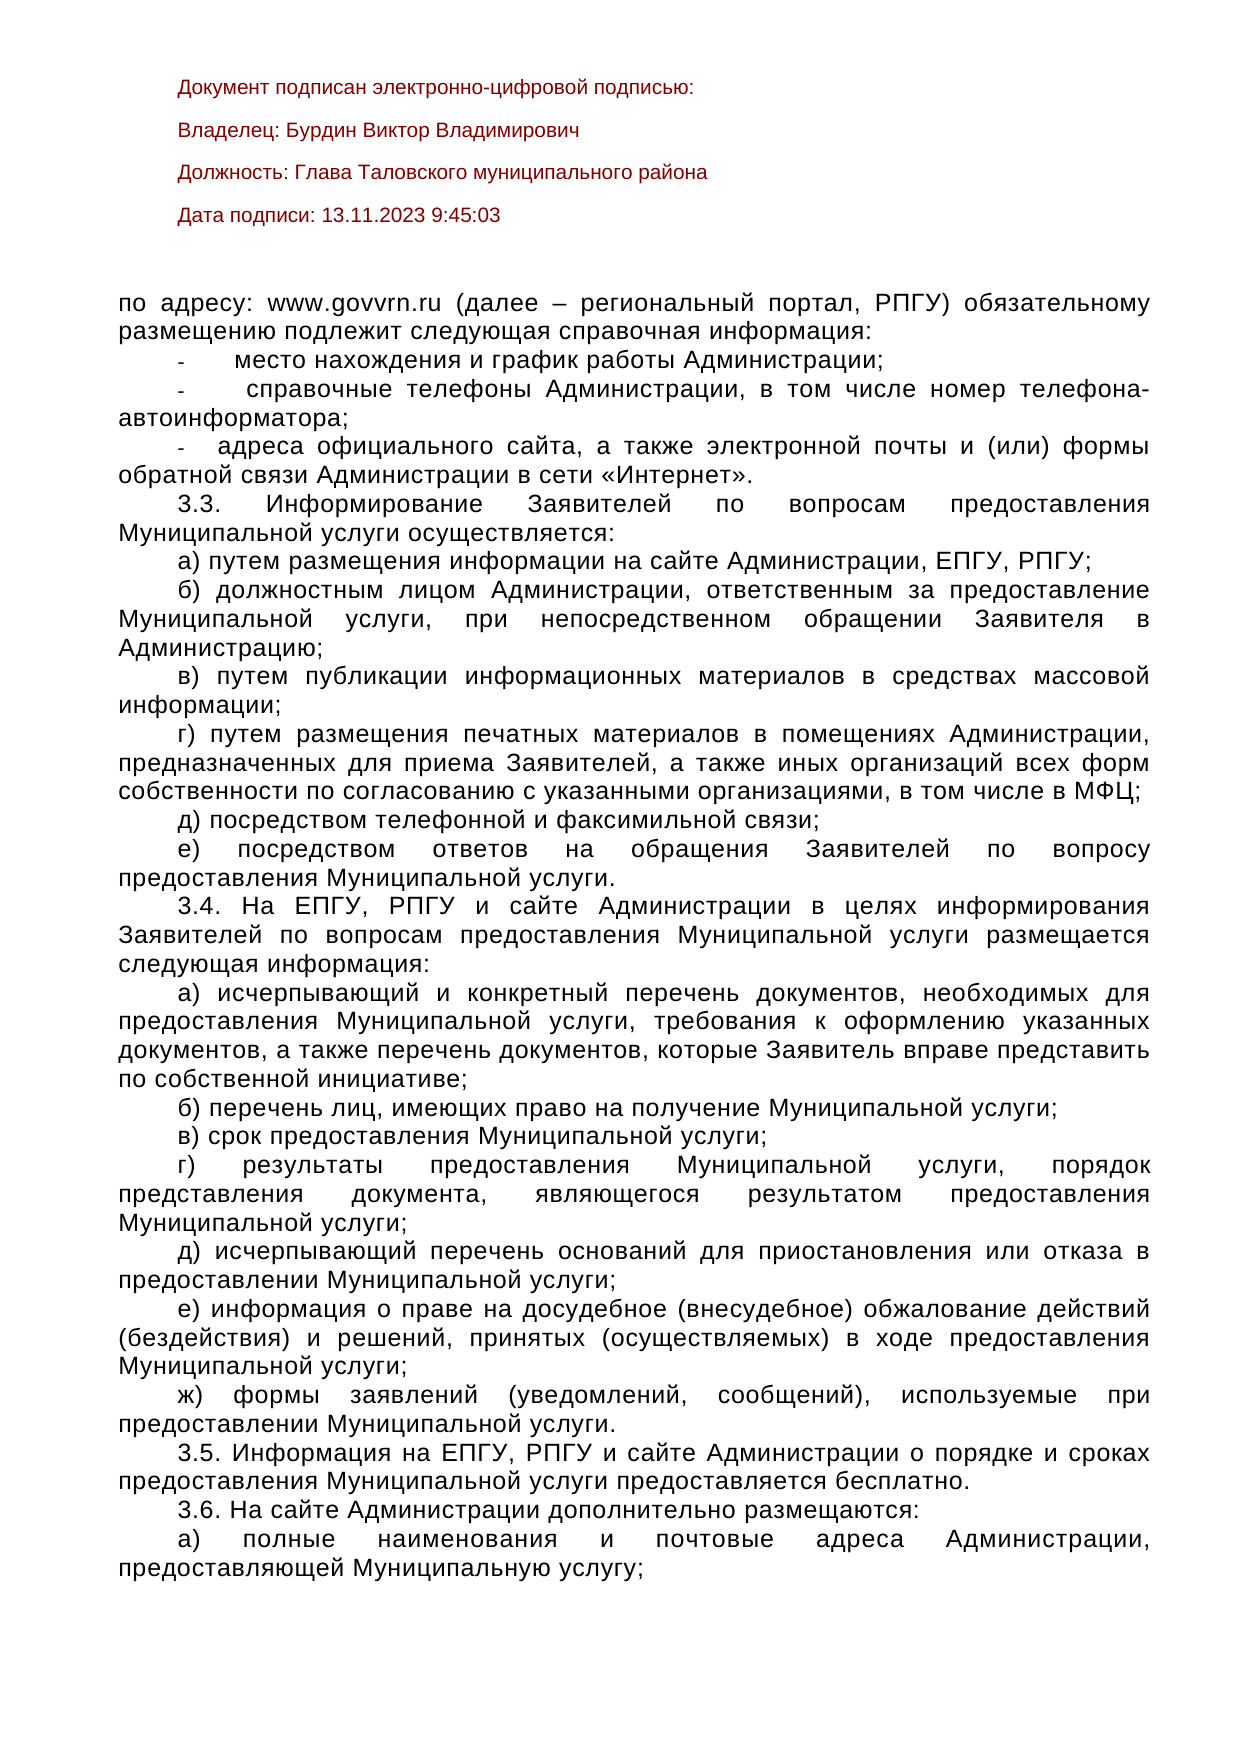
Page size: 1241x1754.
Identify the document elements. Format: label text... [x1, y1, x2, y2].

text а) путем размещения информации на сайте Администрации, ЕПГУ, РПГУ; [118, 546, 1152, 575]
text е) посредством ответов на обращения Заявителей по вопросу предоставления Муниципальной услуги. [118, 834, 1152, 891]
text в) путем публикации информационных материалов в средствах массовой информации; [118, 661, 1152, 719]
text 3.3. Информирование Заявителей по вопросам предоставления Муниципальной услуги осуществляется: [118, 489, 1152, 546]
text 3.5. Информация на ЕПГУ, РПГУ и сайте Администрации о порядке и сроках предоставления Муниципальной услуги предоставляется бесплатно. [118, 1437, 1152, 1495]
text а) полные наименования и почтовые адреса Администрации, предоставляющей Муниципальную услугу; [118, 1524, 1152, 1581]
text б) должностным лицом Администрации, ответственным за предоставление Муниципальной услуги, при непосредственном обращении Заявителя в Администрацию; [118, 575, 1152, 661]
text д) исчерпывающий перечень оснований для приостановления или отказа в предоставлении Муниципальной услуги; [118, 1236, 1152, 1294]
text в) срок предоставления Муниципальной услуги; [118, 1121, 1152, 1150]
text 3.6. На сайте Администрации дополнительно размещаются: [118, 1495, 1152, 1524]
text а) исчерпывающий и конкретный перечень документов, необходимых для предоставления Муниципальной услуги, требования к оформлению указанных документов, а также перечень документов, которые Заявитель вправе представить по собственной инициативе; [118, 977, 1152, 1092]
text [118, 287, 1152, 345]
text г) результаты предоставления Муниципальной услуги, порядок представления документа, являющегося результатом предоставления Муниципальной услуги; [118, 1150, 1152, 1236]
text ж) формы заявлений (уведомлений, сообщений), используемые при предоставлении Муниципальной услуги. [118, 1380, 1152, 1437]
text е) информация о праве на досудебное (внесудебное) обжалование действий (бездействия) и решений, принятых (осуществляемых) в ходе предоставления Муниципальной услуги; [118, 1294, 1152, 1380]
list адреса официального сайта, а также электронной почты и (или) формы обратной связи Администрации в сети «Интернет». [118, 431, 1152, 489]
text 3.4. На ЕПГУ, РПГУ и сайте Администрации в целях информирования Заявителей по вопросам предоставления Муниципальной услуги размещается следующая информация: [118, 891, 1152, 977]
text г) путем размещения печатных материалов в помещениях Администрации, предназначенных для приема Заявителей, а также иных организаций всех форм собственности по согласованию с указанными организациями, в том числе в МФЦ; [118, 719, 1152, 805]
list справочные телефоны Администрации, в том числе номер телефона-автоинформатора; [118, 374, 1152, 431]
text д) посредством телефонной и факсимильной связи; [118, 805, 1152, 834]
text б) перечень лиц, имеющих право на получение Муниципальной услуги; [118, 1092, 1152, 1121]
list место нахождения и график работы Администрации; [118, 345, 1152, 374]
